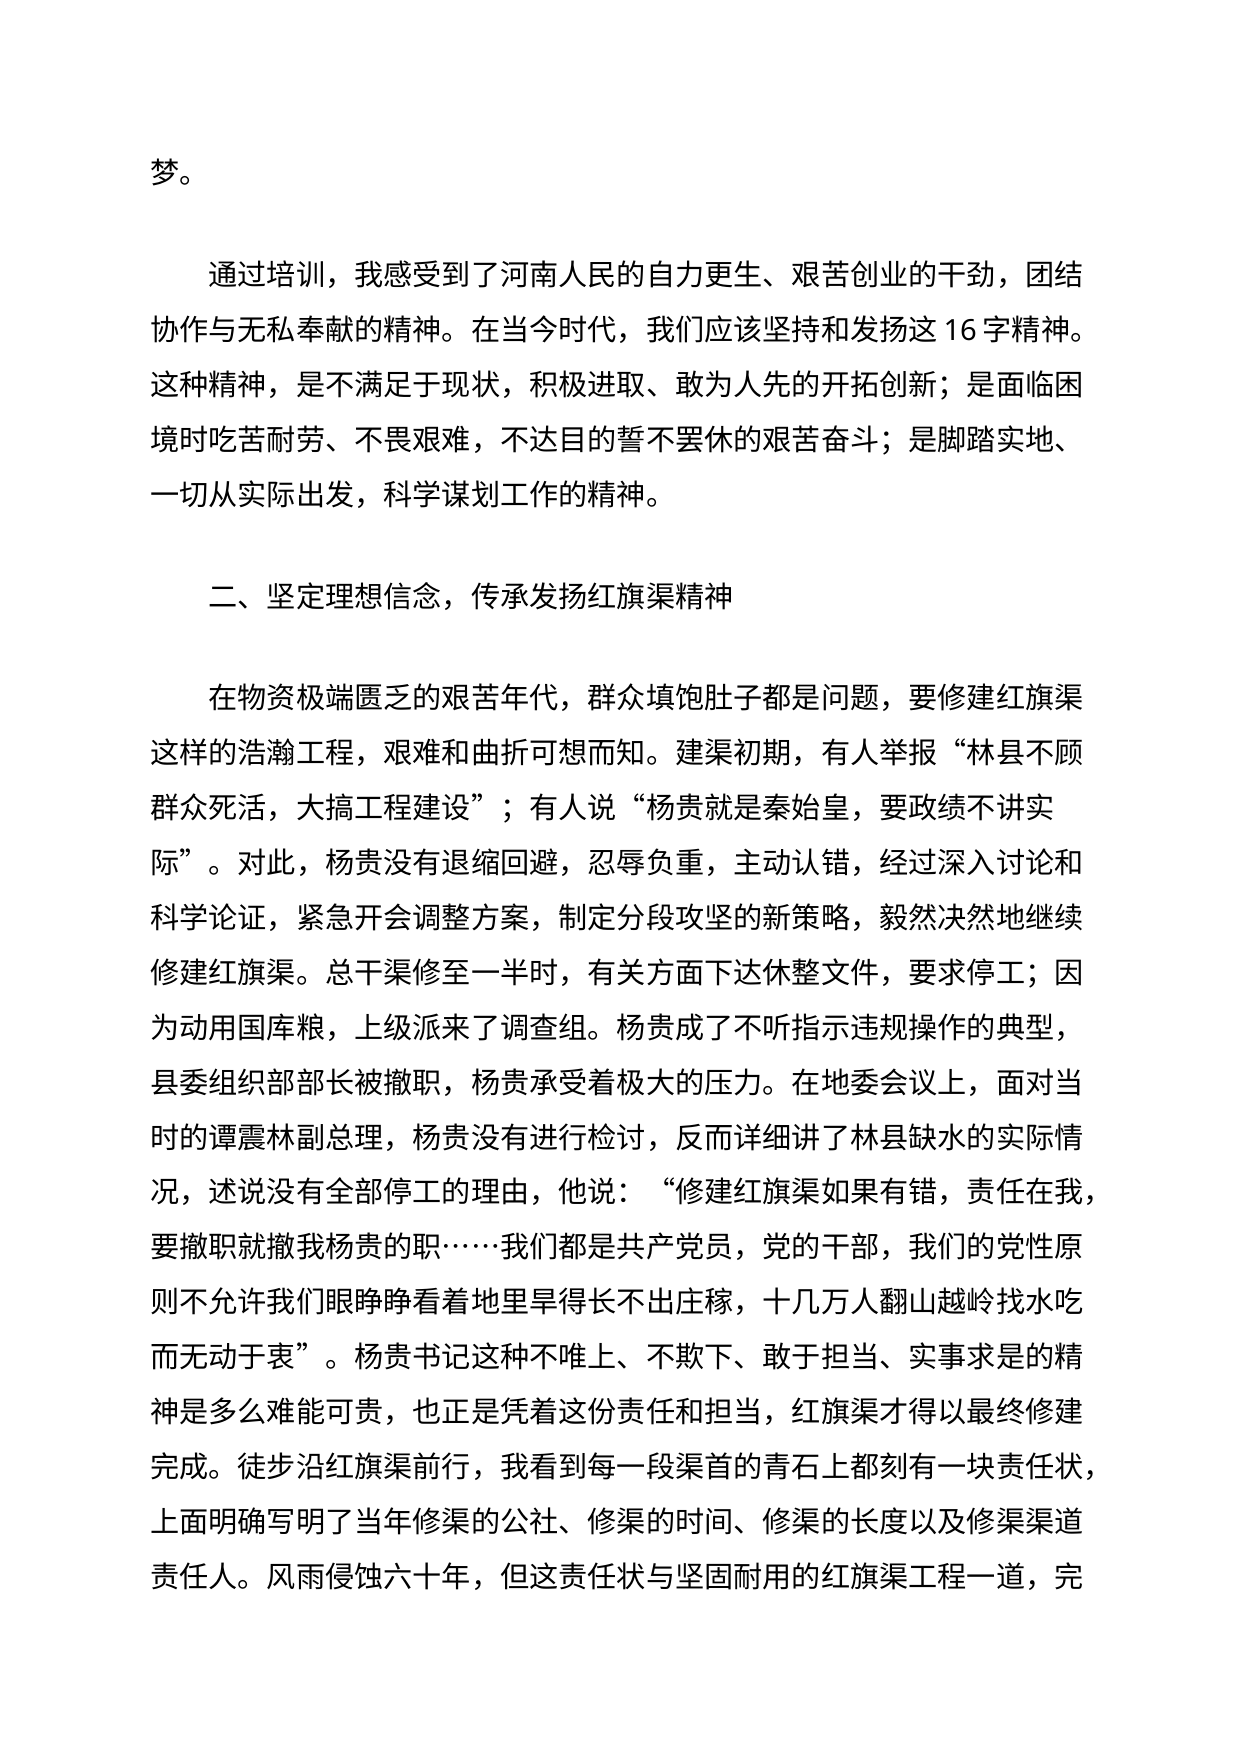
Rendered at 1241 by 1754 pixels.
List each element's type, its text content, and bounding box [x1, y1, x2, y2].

text 通过培训，我感受到了河南人民的自力更生、艰苦创业的干劲，团结协作与无私奉献的精神。在当今时代，我们应该坚持和发扬这16字精神。这种精神，是不满足于现状，积极进取、敢为人先的开拓创新；是面临困境时吃苦耐劳、不畏艰难，不达目的誓不罢休的艰苦奋斗；是脚踏实地、一切从实际出发，科学谋划工作的精神。 [150, 252, 1090, 514]
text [150, 150, 1090, 192]
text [150, 675, 1090, 1596]
text 二、坚定理想信念，传承发扬红旗渠精神 [150, 573, 1090, 616]
